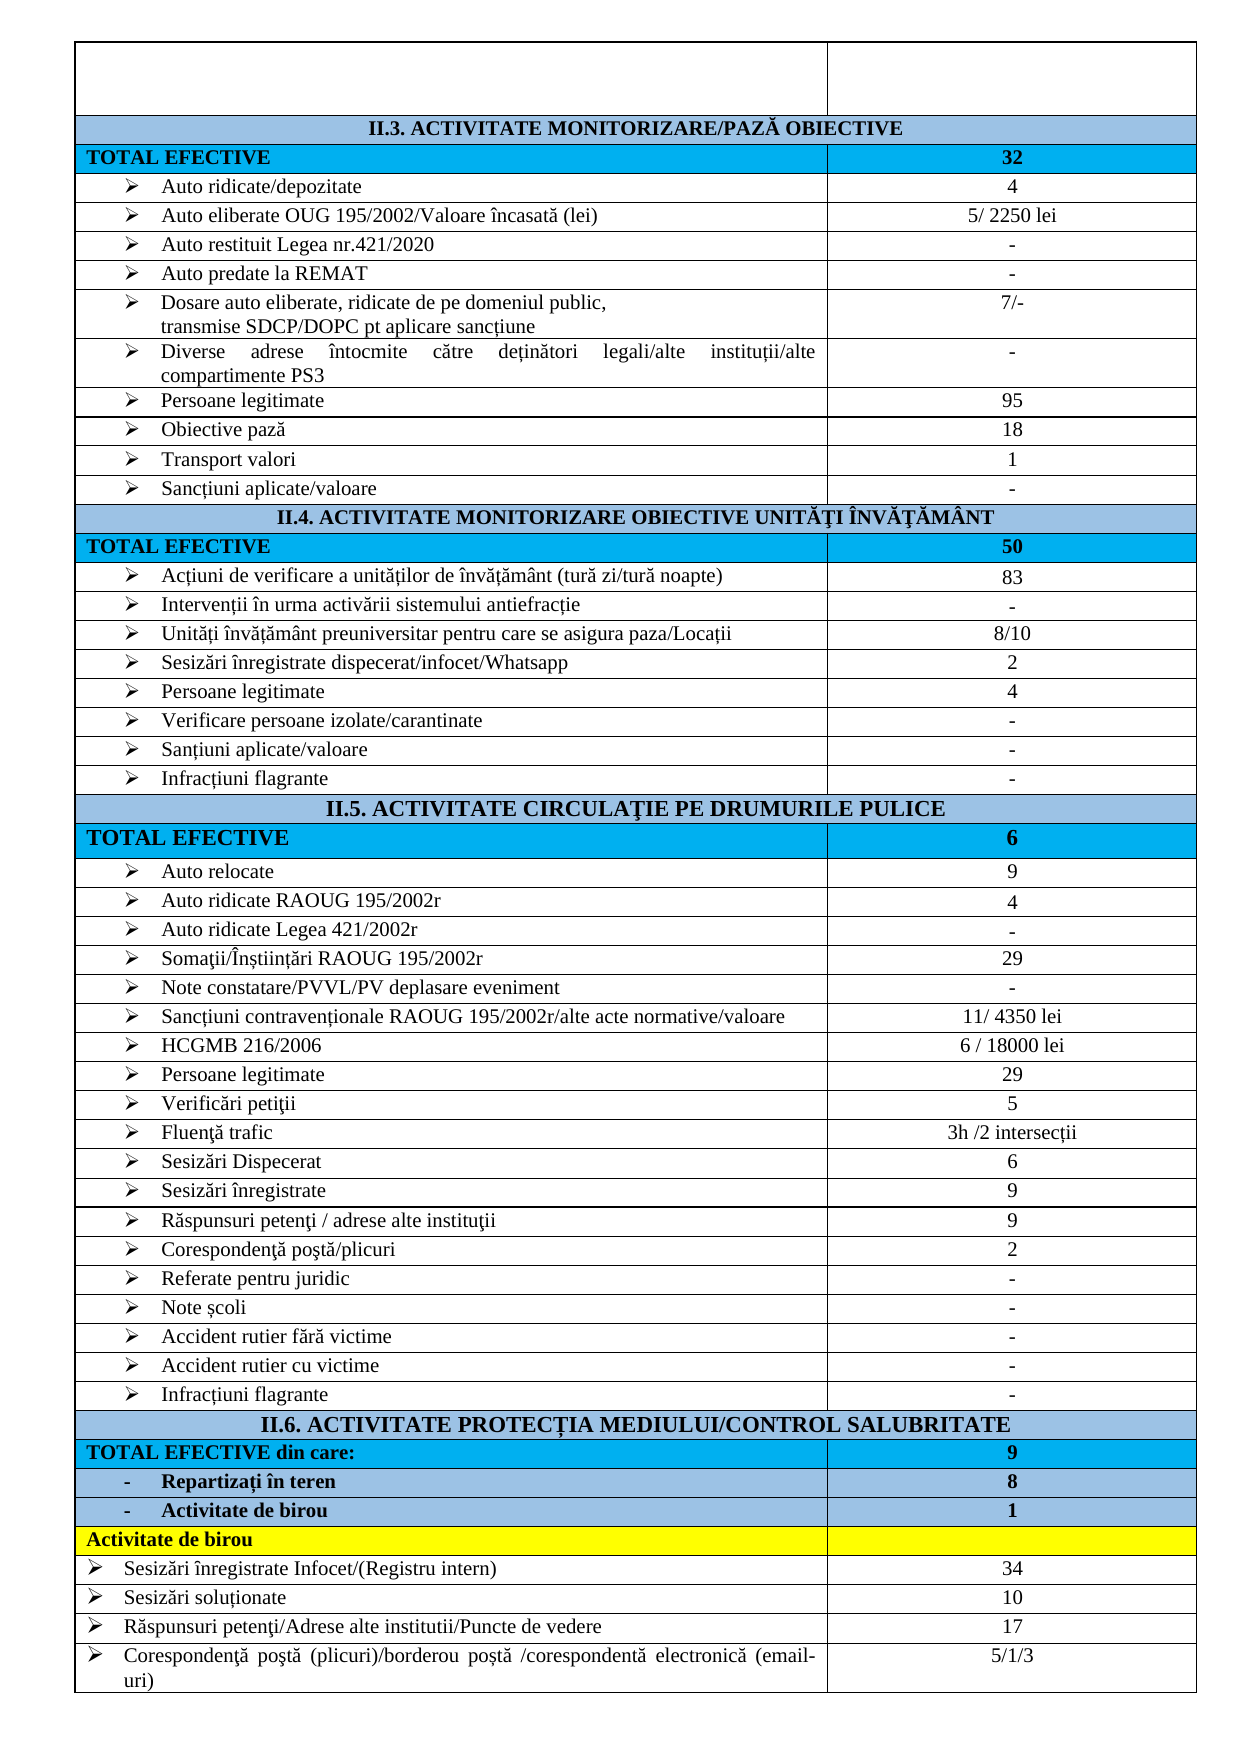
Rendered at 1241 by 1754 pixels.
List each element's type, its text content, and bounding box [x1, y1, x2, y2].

table_cell Note școli [76, 1295, 827, 1323]
table_cell Auto ridicate Legea 421/2002r [76, 917, 827, 945]
table_cell Fluenţă trafic [76, 1120, 827, 1148]
table_cell Intervenții în urma activării sistemului antiefracție [76, 592, 827, 620]
table_cell 7/- [828, 290, 1196, 338]
table_cell Acțiuni de verificare a unităților de învățământ (tură zi/tură noapte) [76, 563, 827, 591]
table_cell - [828, 737, 1196, 765]
table_cell 5/ 2250 lei [828, 203, 1196, 231]
table_cell II.6. ACTIVITATE PROTECȚIA MEDIULUI/CONTROL SALUBRITATE [76, 1411, 1196, 1439]
table_cell Diverse adrese întocmite către deținători legali/alte instituții/alte compartimente PS3 [76, 339, 827, 387]
table_cell Sesizări Dispecerat [76, 1149, 827, 1177]
table_cell 11/ 4350 lei [828, 1004, 1196, 1032]
table_cell Auto eliberate OUG 195/2002/Valoare încasată (lei) [76, 203, 827, 231]
table_cell Sesizări înregistrate [76, 1179, 827, 1206]
table_cell 10 [828, 1585, 1196, 1613]
table_cell - [828, 232, 1196, 260]
table_cell Auto ridicate RAOUG 195/2002r [76, 888, 827, 916]
table_cell 8 [828, 1469, 1196, 1497]
table_cell Infracțiuni flagrante [76, 1382, 827, 1410]
table_cell Sesizări ȋnregistrate dispecerat/infocet/Whatsapp [76, 650, 827, 678]
table_cell II.4. ACTIVITATE MONITORIZARE OBIECTIVE UNITĂŢI ÎNVĂŢĂMÂNT [76, 505, 1196, 533]
table_cell Sesizări soluționate [76, 1585, 827, 1613]
table_cell Note constatare/PVVL/PV deplasare eveniment [76, 975, 827, 1003]
table_cell - [828, 592, 1196, 620]
table_cell 4 [828, 679, 1196, 707]
table_cell - [828, 766, 1196, 794]
table_cell Somaţii/Înștiințări RAOUG 195/2002r [76, 946, 827, 974]
table_cell 29 [828, 1062, 1196, 1090]
table_cell 4 [828, 888, 1196, 916]
table_cell Obiective pază [76, 418, 827, 445]
table_cell Corespondenţă poştă/plicuri [76, 1237, 827, 1264]
table_cell Persoane legitimate [76, 1062, 827, 1090]
table_cell - [828, 1266, 1196, 1294]
table_cell - [828, 975, 1196, 1003]
table_cell Auto relocate [76, 859, 827, 887]
table_cell Activitate de birou [76, 1498, 827, 1526]
table_cell 32 [828, 145, 1196, 173]
table_cell Sancțiuni contravenționale RAOUG 195/2002r/alte acte normative/valoare [76, 1004, 827, 1032]
table_cell Accident rutier fără victime [76, 1324, 827, 1352]
table_cell Referate pentru juridic [76, 1266, 827, 1294]
table_cell II.5. ACTIVITATE CIRCULAŢIE PE DRUMURILE PULICE [76, 795, 1196, 823]
table_cell - [828, 1295, 1196, 1323]
table_cell 18 [828, 418, 1196, 445]
table_cell [828, 1527, 1196, 1555]
table_cell 50 [828, 534, 1196, 562]
table_cell Sanțiuni aplicate/valoare [76, 737, 827, 765]
table_cell Sesizări ȋnregistrate Infocet/(Registru intern) [76, 1556, 827, 1584]
table_cell - [828, 476, 1196, 503]
table_cell Răspunsuri petenţi/Adrese alte institutii/Puncte de vedere [76, 1614, 827, 1642]
table_cell - [828, 43, 1196, 114]
table_cell Persoane legitimate [76, 388, 827, 416]
table_cell - [828, 917, 1196, 945]
table_cell 83 [828, 563, 1196, 591]
table_cell Verificări petiţii [76, 1091, 827, 1119]
table_cell Transport valori [76, 446, 827, 474]
table_cell 2 [828, 650, 1196, 678]
table_cell Persoane legitimate [76, 679, 827, 707]
table_cell 6 [828, 1149, 1196, 1177]
table_cell Unități învățământ preuniversitar pentru care se asigura paza/Locații [76, 621, 827, 649]
table_cell - [828, 708, 1196, 736]
table_cell Auto ridicate/depozitate [76, 174, 827, 202]
table_cell 9 [828, 859, 1196, 887]
table_cell - [828, 339, 1196, 387]
table_cell 8/10 [828, 621, 1196, 649]
table_cell Răspunsuri petenţi / adrese alte instituţii [76, 1208, 827, 1236]
table_cell 9 [828, 1208, 1196, 1236]
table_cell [76, 43, 827, 114]
table_cell 9 [828, 1179, 1196, 1206]
table_cell Activitate de birou [76, 1527, 827, 1555]
table_cell Dosare auto eliberate, ridicate de pe domeniul public, transmise SDCP/DOPC pt aplicare sancțiune [76, 290, 827, 338]
table_cell 29 [828, 946, 1196, 974]
table_cell Corespondenţă poştă (plicuri)/borderou poștă /corespondentă electronică (email-uri) [76, 1644, 827, 1692]
table_cell Infracțiuni flagrante [76, 766, 827, 794]
table_cell 5/1/3 [828, 1644, 1196, 1692]
table_cell Accident rutier cu victime [76, 1353, 827, 1381]
table_cell 17 [828, 1614, 1196, 1642]
table_cell Verificare persoane izolate/carantinate [76, 708, 827, 736]
table_cell 34 [828, 1556, 1196, 1584]
table_cell 5 [828, 1091, 1196, 1119]
table_cell 3h /2 intersecții [828, 1120, 1196, 1148]
table_cell Auto predate la REMAT [76, 261, 827, 289]
table_cell II.3. ACTIVITATE MONITORIZARE/PAZĂ OBIECTIVE [76, 116, 1196, 144]
table_cell - [828, 261, 1196, 289]
table_cell 2 [828, 1237, 1196, 1264]
table_cell 4 [828, 174, 1196, 202]
table_cell TOTAL EFECTIVE [76, 145, 827, 173]
table_cell 95 [828, 388, 1196, 416]
table_cell - [828, 1353, 1196, 1381]
table_cell 1 [828, 1498, 1196, 1526]
table_cell - [828, 1382, 1196, 1410]
table_cell TOTAL EFECTIVE [76, 824, 827, 858]
table_cell 1 [828, 446, 1196, 474]
table_cell Auto restituit Legea nr.421/2020 [76, 232, 827, 260]
table_cell TOTAL EFECTIVE [76, 534, 827, 562]
table_cell HCGMB 216/2006 [76, 1033, 827, 1061]
table_cell - [828, 1324, 1196, 1352]
table_cell TOTAL EFECTIVE din care: [76, 1440, 827, 1468]
table_cell Sancțiuni aplicate/valoare [76, 476, 827, 503]
table_cell 6 / 18000 lei [828, 1033, 1196, 1061]
table_cell 9 [828, 1440, 1196, 1468]
table_cell 6 [828, 824, 1196, 858]
table_cell Repartizați în teren [76, 1469, 827, 1497]
